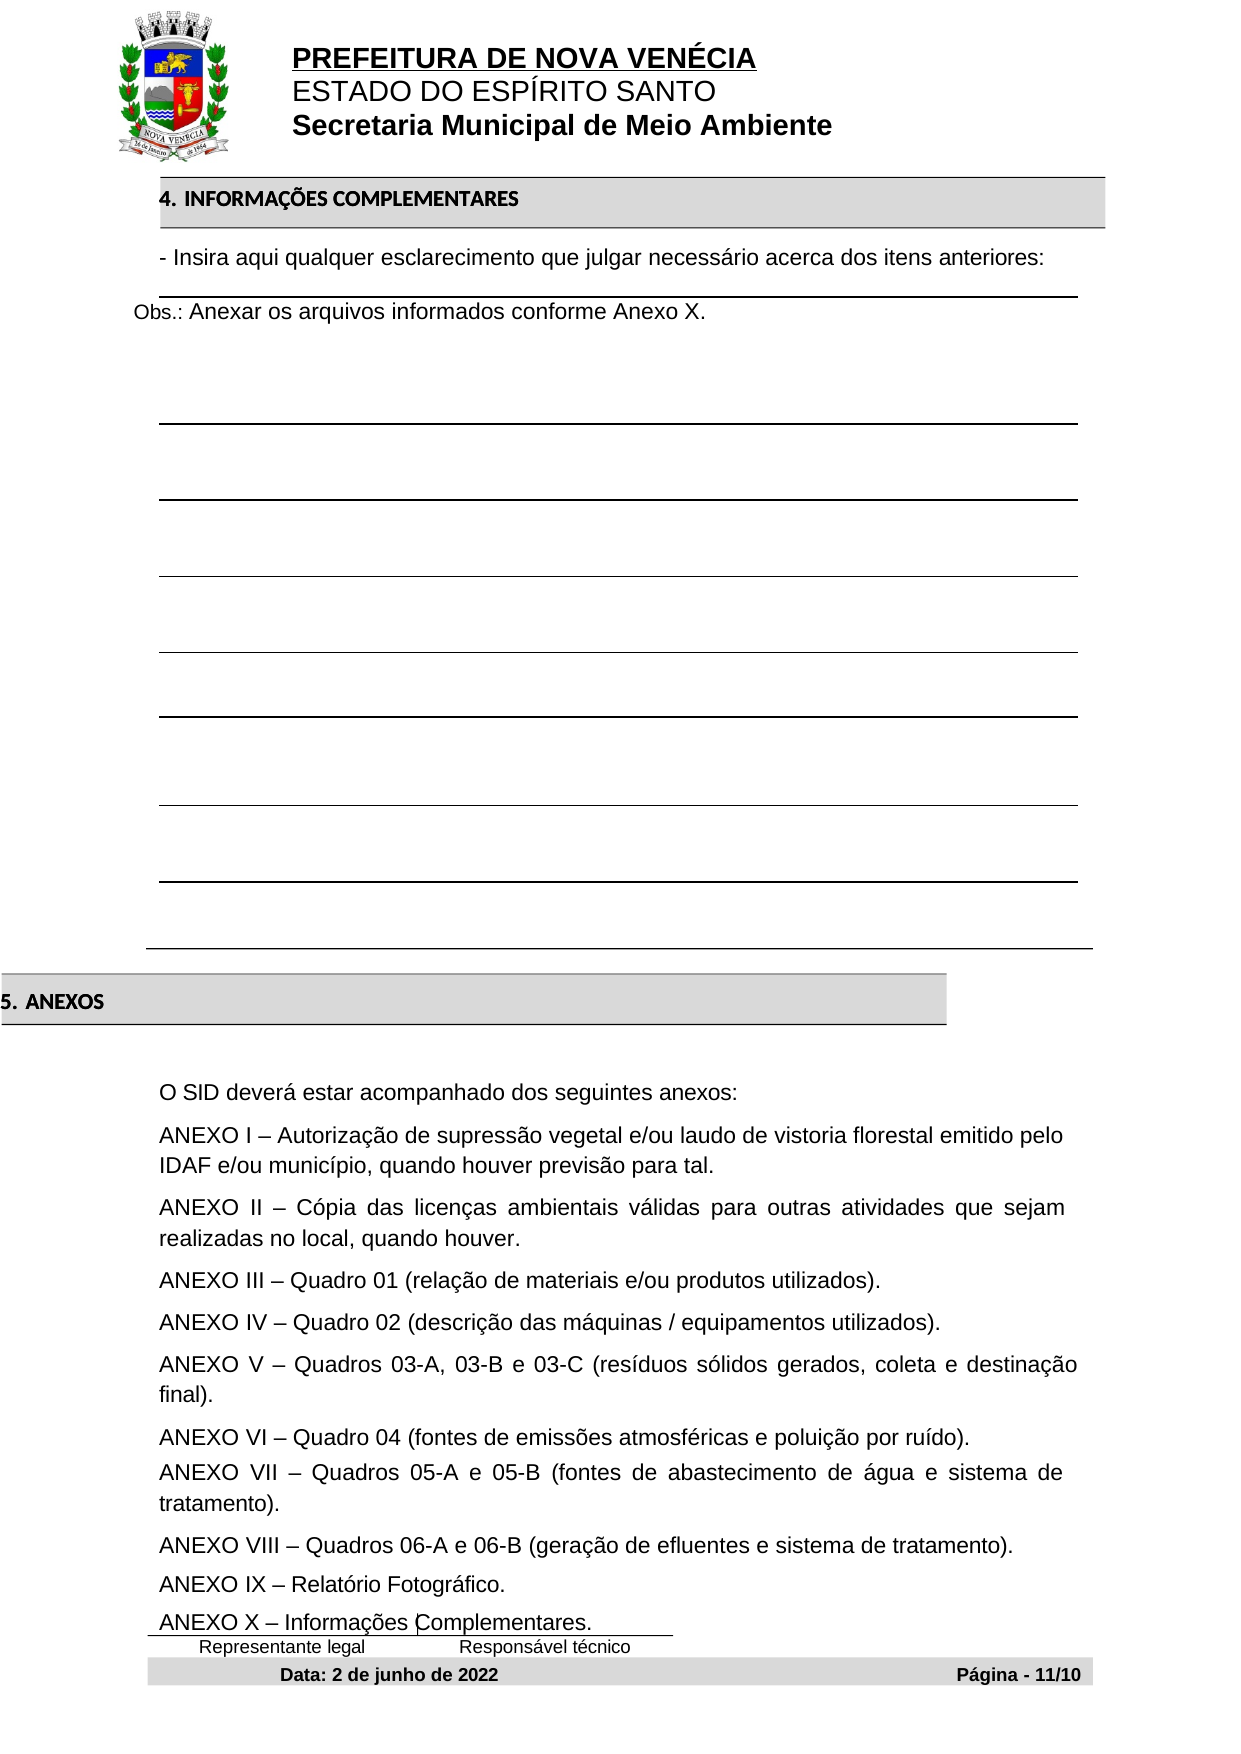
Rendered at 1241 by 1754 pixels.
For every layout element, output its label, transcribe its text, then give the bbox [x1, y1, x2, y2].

text ANEXO VI – Quadro 04 (fontes de emissões atmosféricas e poluição por ruído). [159, 1424, 1130, 1451]
text ANEXO X – Informações Complementares. [159, 1609, 1130, 1635]
text ANEXO II – Cópia das licenças ambientais válidas para outras atividades que sejam realizadas no local, quando houver. [159, 1194, 1130, 1251]
text ANEXO I – Autorização de supressão vegetal e/ou laudo de vistoria florestal emitido pelo IDAF e/ou município, quando houver previsão para tal. [159, 1122, 1082, 1178]
text ANEXO VII – Quadros 05-A e 05-B (fontes de abastecimento de água e sistema de tratamento). [159, 1459, 1130, 1516]
text ANEXO III – Quadro 01 (relação de materiais e/ou produtos utilizados). ANEXO IV – Quadro 02 (descrição das máquinas / equipamentos utilizados). [159, 1267, 959, 1335]
text ANEXO IX – Relatório Fotográfico. [159, 1571, 1130, 1597]
text - Insira aqui qualquer esclarecimento que julgar necessário acerca dos itens anteriores: [159, 244, 1130, 270]
text O SID deverá estar acompanhado dos seguintes anexos: [159, 1079, 1130, 1105]
picture [117, 9, 230, 163]
text Obs.: Anexar os arquivos informados conforme Anexo X. [133, 270, 1130, 324]
text ANEXO VIII – Quadros 06-A e 06-B (geração de efluentes e sistema de tratamento). [159, 1532, 1130, 1558]
text ANEXO V – Quadros 03-A, 03-B e 03-C (resíduos sólidos gerados, coleta e destinação final). [159, 1351, 1082, 1408]
